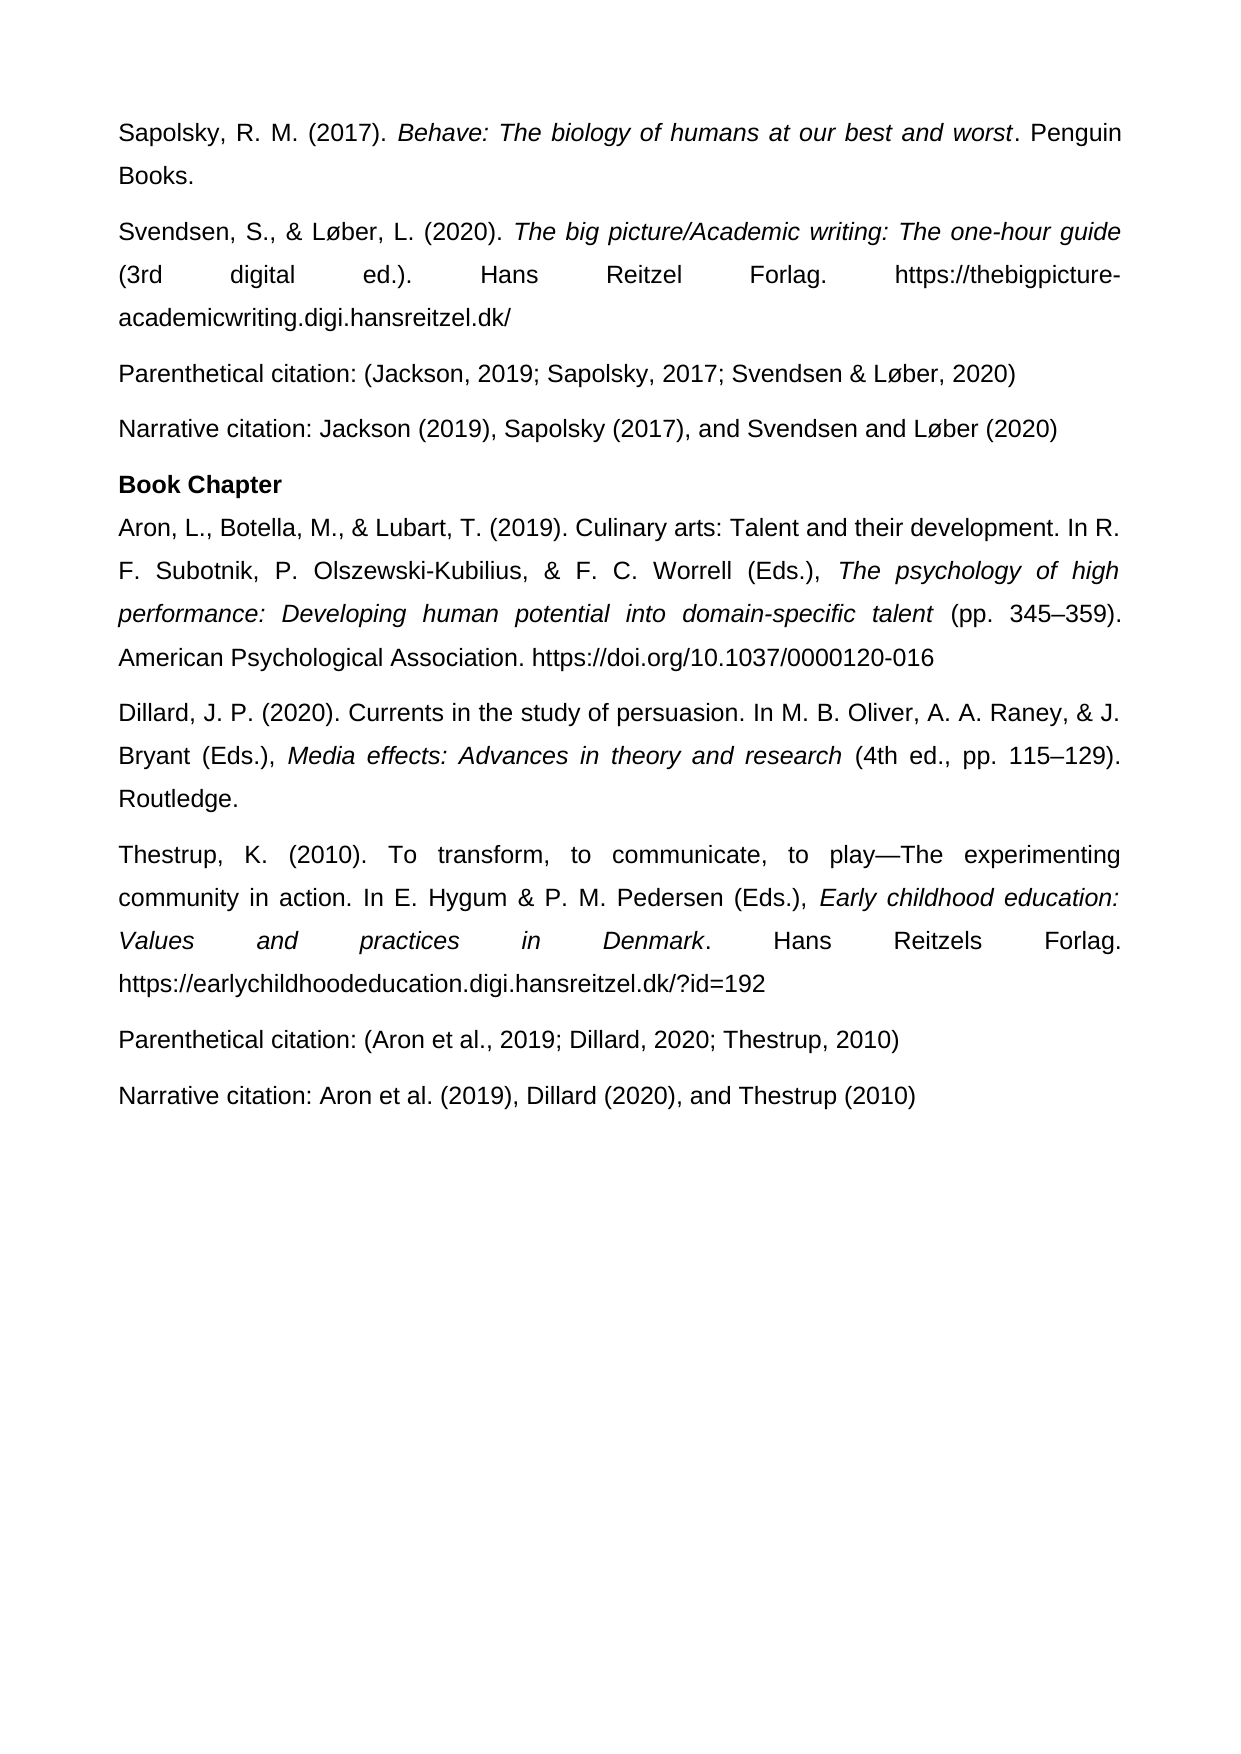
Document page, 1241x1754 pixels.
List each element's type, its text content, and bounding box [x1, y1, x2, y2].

text Svendsen, S., & Løber, L. (2020). The big picture/Academic writing: The one-hour guide (3rd digital ed.). Hans Reitzel Forlag. https://thebigpicture-academicwriting.digi.hansreitzel.dk/ [118, 217, 1122, 332]
text Book Chapter [118, 470, 1122, 499]
text Aron, L., Botella, M., & Lubart, T. (2019). Culinary arts: Talent and their development. In R. F. Subotnik, P. Olszewski-Kubilius, & F. C. Worrell (Eds.), The psychology of high performance: Developing human potential into domain-specific talent (pp. 345–359). American Psychological Association. https://doi.org/10.1037/0000120-016 [118, 513, 1122, 671]
text Dillard, J. P. (2020). Currents in the study of persuasion. In M. B. Oliver, A. A. Raney, & J. Bryant (Eds.), Media effects: Advances in theory and research (4th ed., pp. 115–129). Routledge. [118, 698, 1122, 813]
text Parenthetical citation: (Jackson, 2019; Sapolsky, 2017; Svendsen & Løber, 2020) [118, 359, 1122, 387]
text Parenthetical citation: (Aron et al., 2019; Dillard, 2020; Thestrup, 2010) [118, 1025, 1122, 1054]
text Sapolsky, R. M. (2017). Behave: The biology of humans at our best and worst. Penguin Books. [118, 118, 1122, 190]
text Narrative citation: Jackson (2019), Sapolsky (2017), and Svendsen and Løber (2020) [118, 414, 1122, 443]
text Narrative citation: Aron et al. (2019), Dillard (2020), and Thestrup (2010) [118, 1081, 1122, 1109]
text Thestrup, K. (2010). To transform, to communicate, to play—The experimenting community in action. In E. Hygum & P. M. Pedersen (Eds.), Early childhood education: Values and practices in Denmark. Hans Reitzels Forlag. https://earlychildhoodeducation.digi.hansreitzel.dk/?id=192 [118, 840, 1122, 998]
